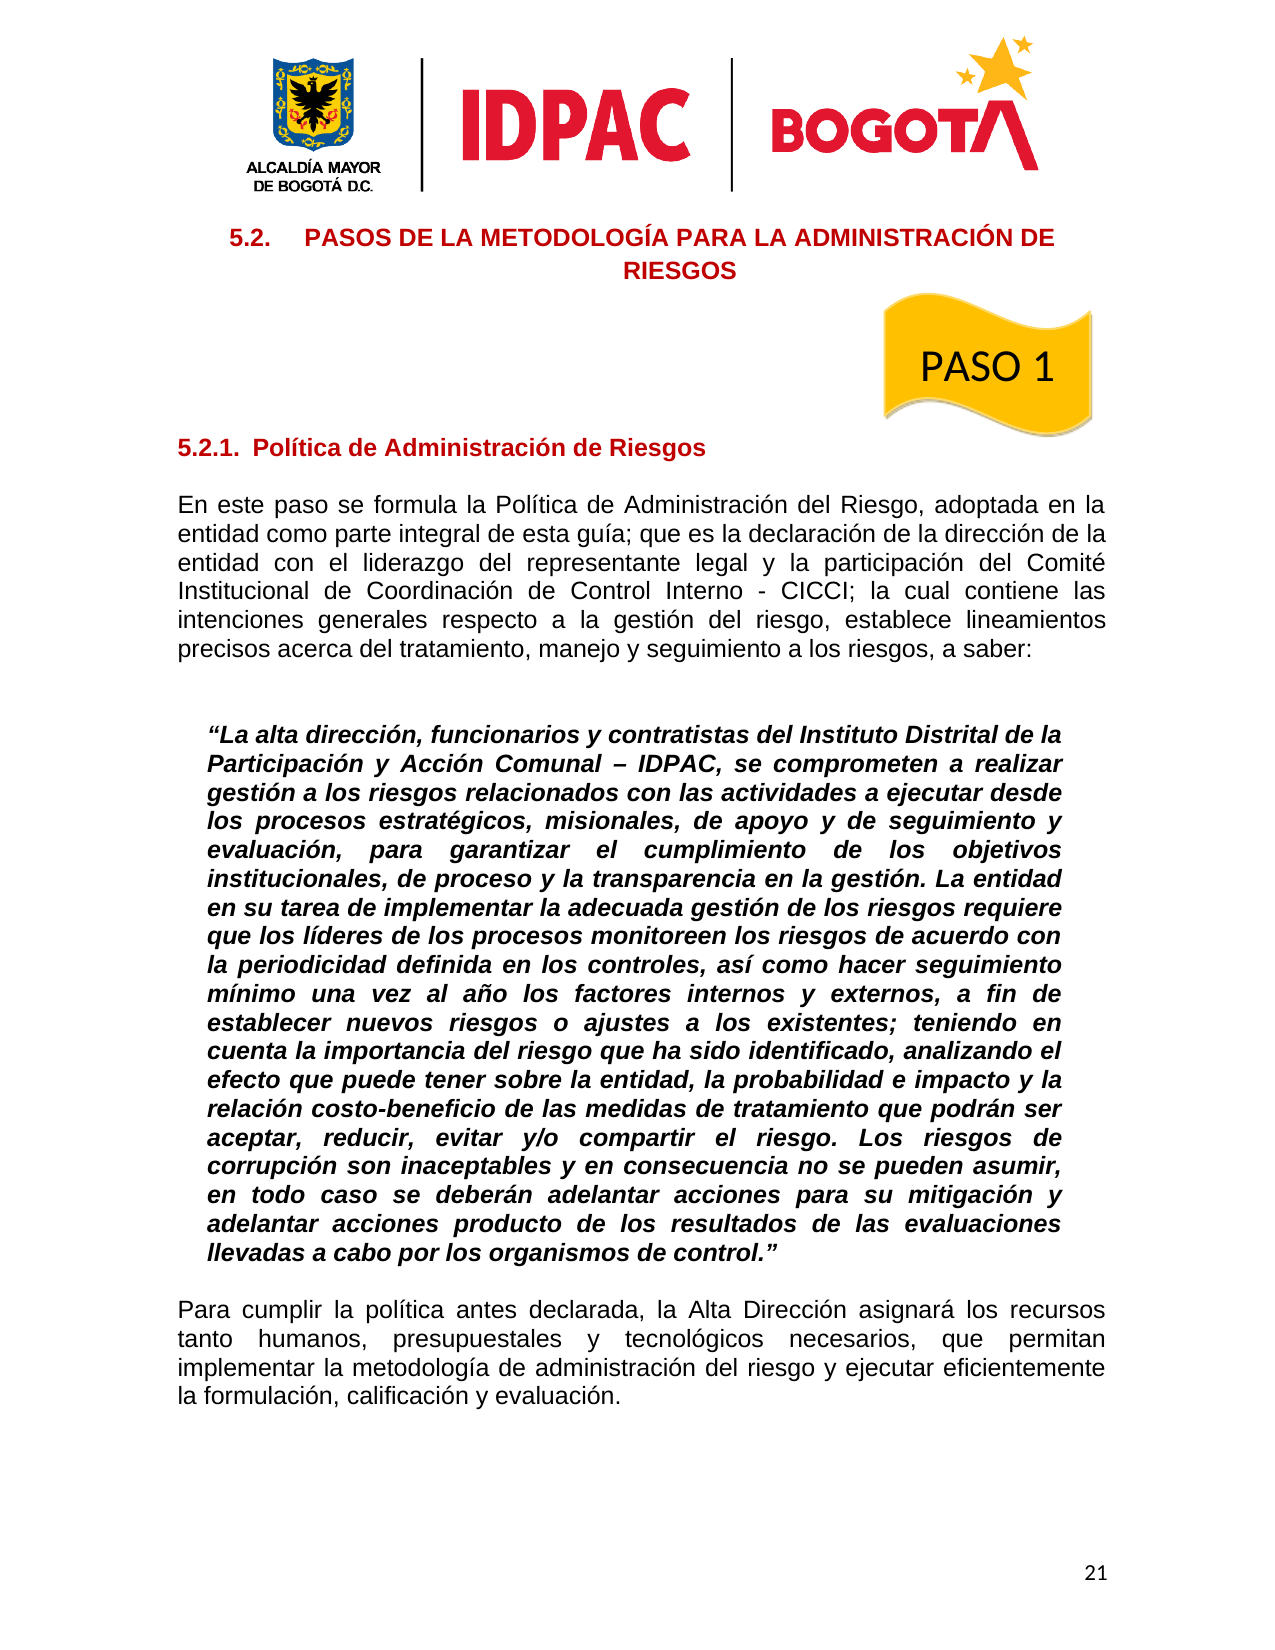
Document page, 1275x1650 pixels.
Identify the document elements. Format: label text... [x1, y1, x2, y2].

list En este paso se formula la Política de Administración del Riesgo, adoptada en la entidad como parte integral de esta guía; que es la declaración de la dirección de la entidad con el liderazgo del representante legal y la participación del Comité Institucional de Coordinación de Control Interno - CICCI; la cual contiene las intenciones generales respecto a la gestión del riesgo, establece lineamientos precisos acerca del tratamiento, manejo y seguimiento a los riesgos, a saber: [177, 490, 1107, 662]
subtitle PASOS DE LA METODOLOGÍA PARA LA ADMINISTRACIÓN DE RIESGOS [177, 223, 1107, 284]
list “La alta dirección, funcionarios y contratistas del Instituto Distrital de la Participación y Acción Comunal – IDPAC, se comprometen a realizar gestión a los riesgos relacionados con las actividades a ejecutar desde los procesos estratégicos, misionales, de apoyo y de seguimiento y evaluación, para garantizar el cumplimiento de los objetivos institucionales, de proceso y la transparencia en la gestión. La entidad en su tarea de implementar la adecuada gestión de los riesgos requiere que los líderes de los procesos monitoreen los riesgos de acuerdo con la periodicidad definida en los controles, así como hacer seguimiento mínimo una vez al año los factores internos y externos, a fin de establecer nuevos riesgos o ajustes a los existentes; teniendo en cuenta la importancia del riesgo que ha sido identificado, analizando el efecto que puede tener sobre la entidad, la probabilidad e impacto y la relación costo-beneficio de las medidas de tratamiento que podrán ser aceptar, reducir, evitar y/o compartir el riesgo. Los riesgos de corrupción son inaceptables y en consecuencia no se pueden asumir, en todo caso se deberán adelantar acciones para su mitigación y adelantar acciones producto de los resultados de las evaluaciones llevadas a cabo por los organismos de control.” [207, 720, 1063, 1266]
text Para cumplir la política antes declarada, la Alta Dirección asignará los recursos tanto humanos, presupuestales y tecnológicos necesarios, que permitan implementar la metodología de administración del riesgo y ejecutar eficientemente la formulación, calificación y evaluación. [177, 1295, 1107, 1410]
subtitle Política de Administración de Riesgos [177, 432, 1107, 461]
picture [246, 35, 1039, 192]
